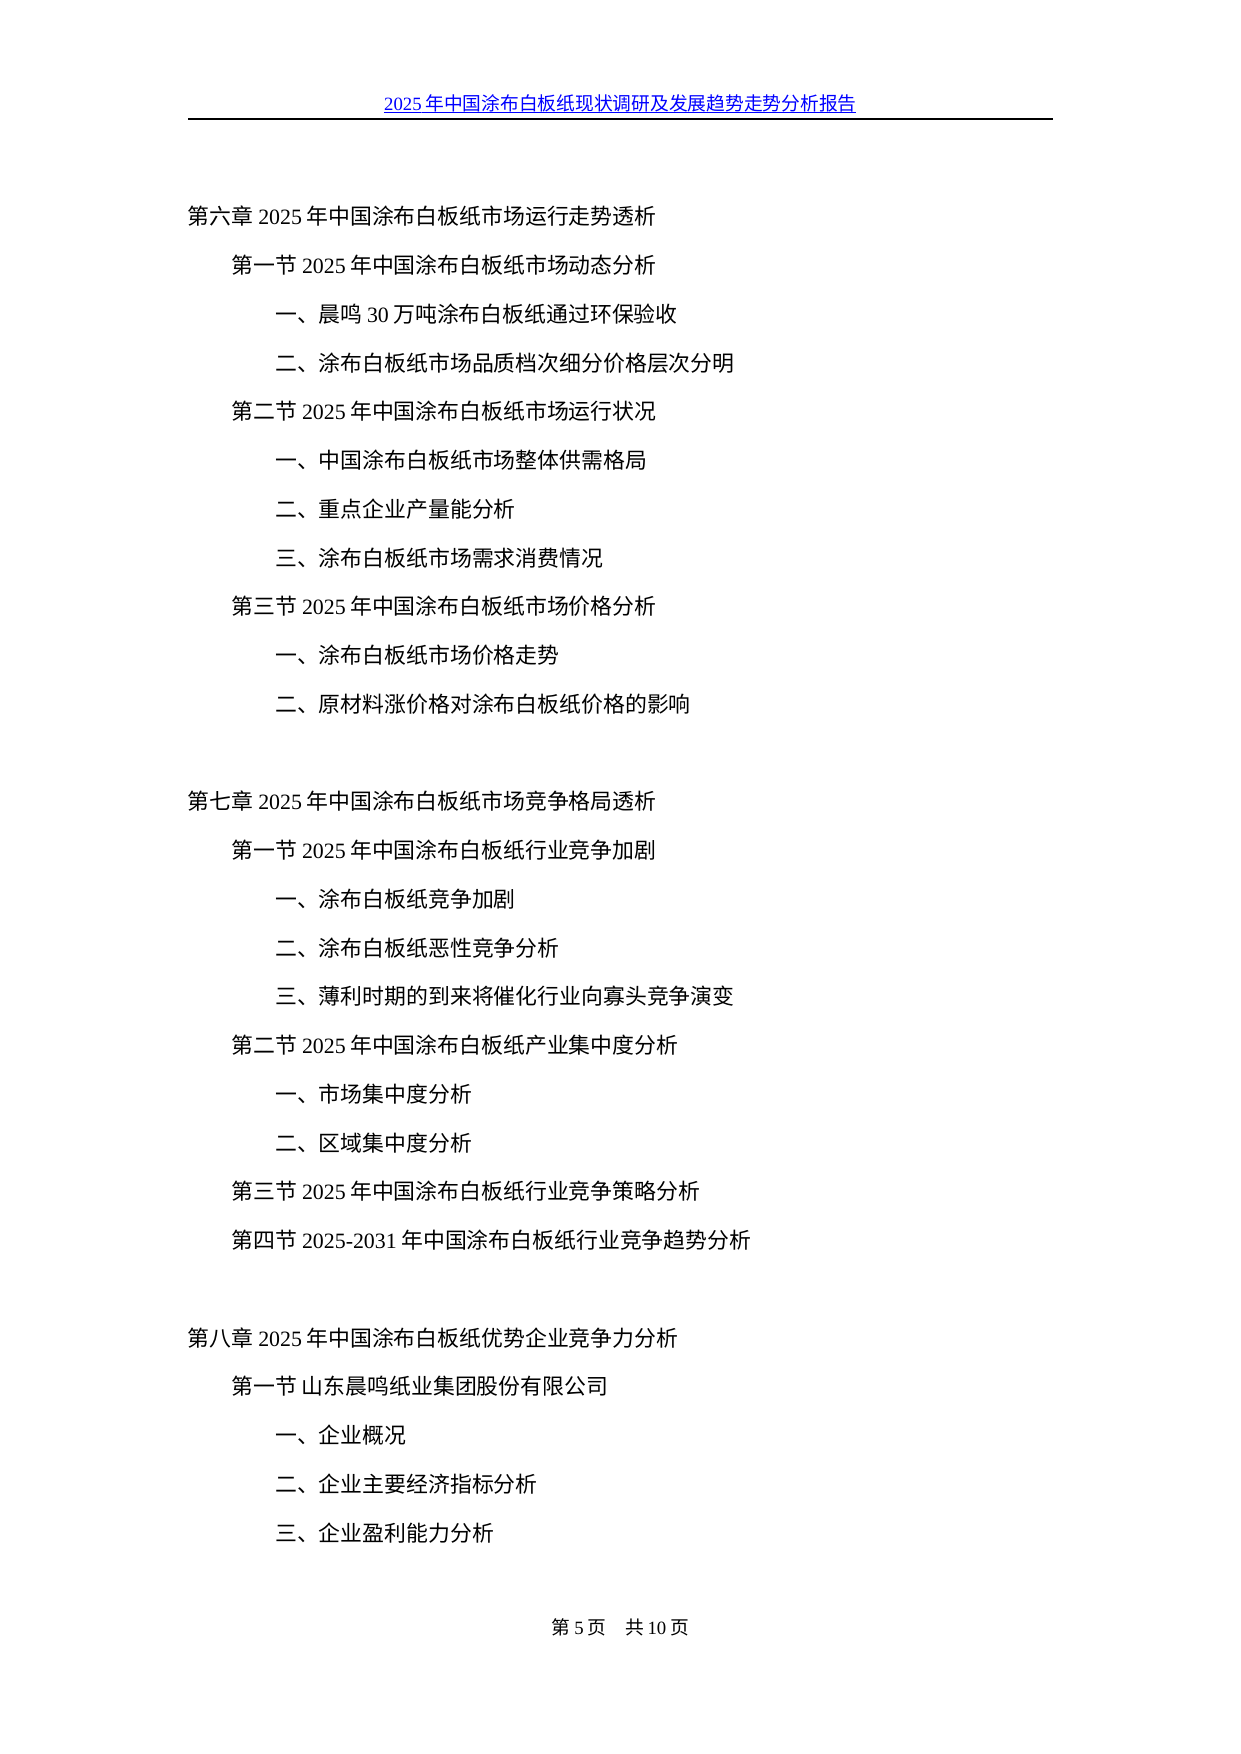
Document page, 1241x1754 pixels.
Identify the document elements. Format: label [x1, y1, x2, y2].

text [187, 150, 1053, 1548]
